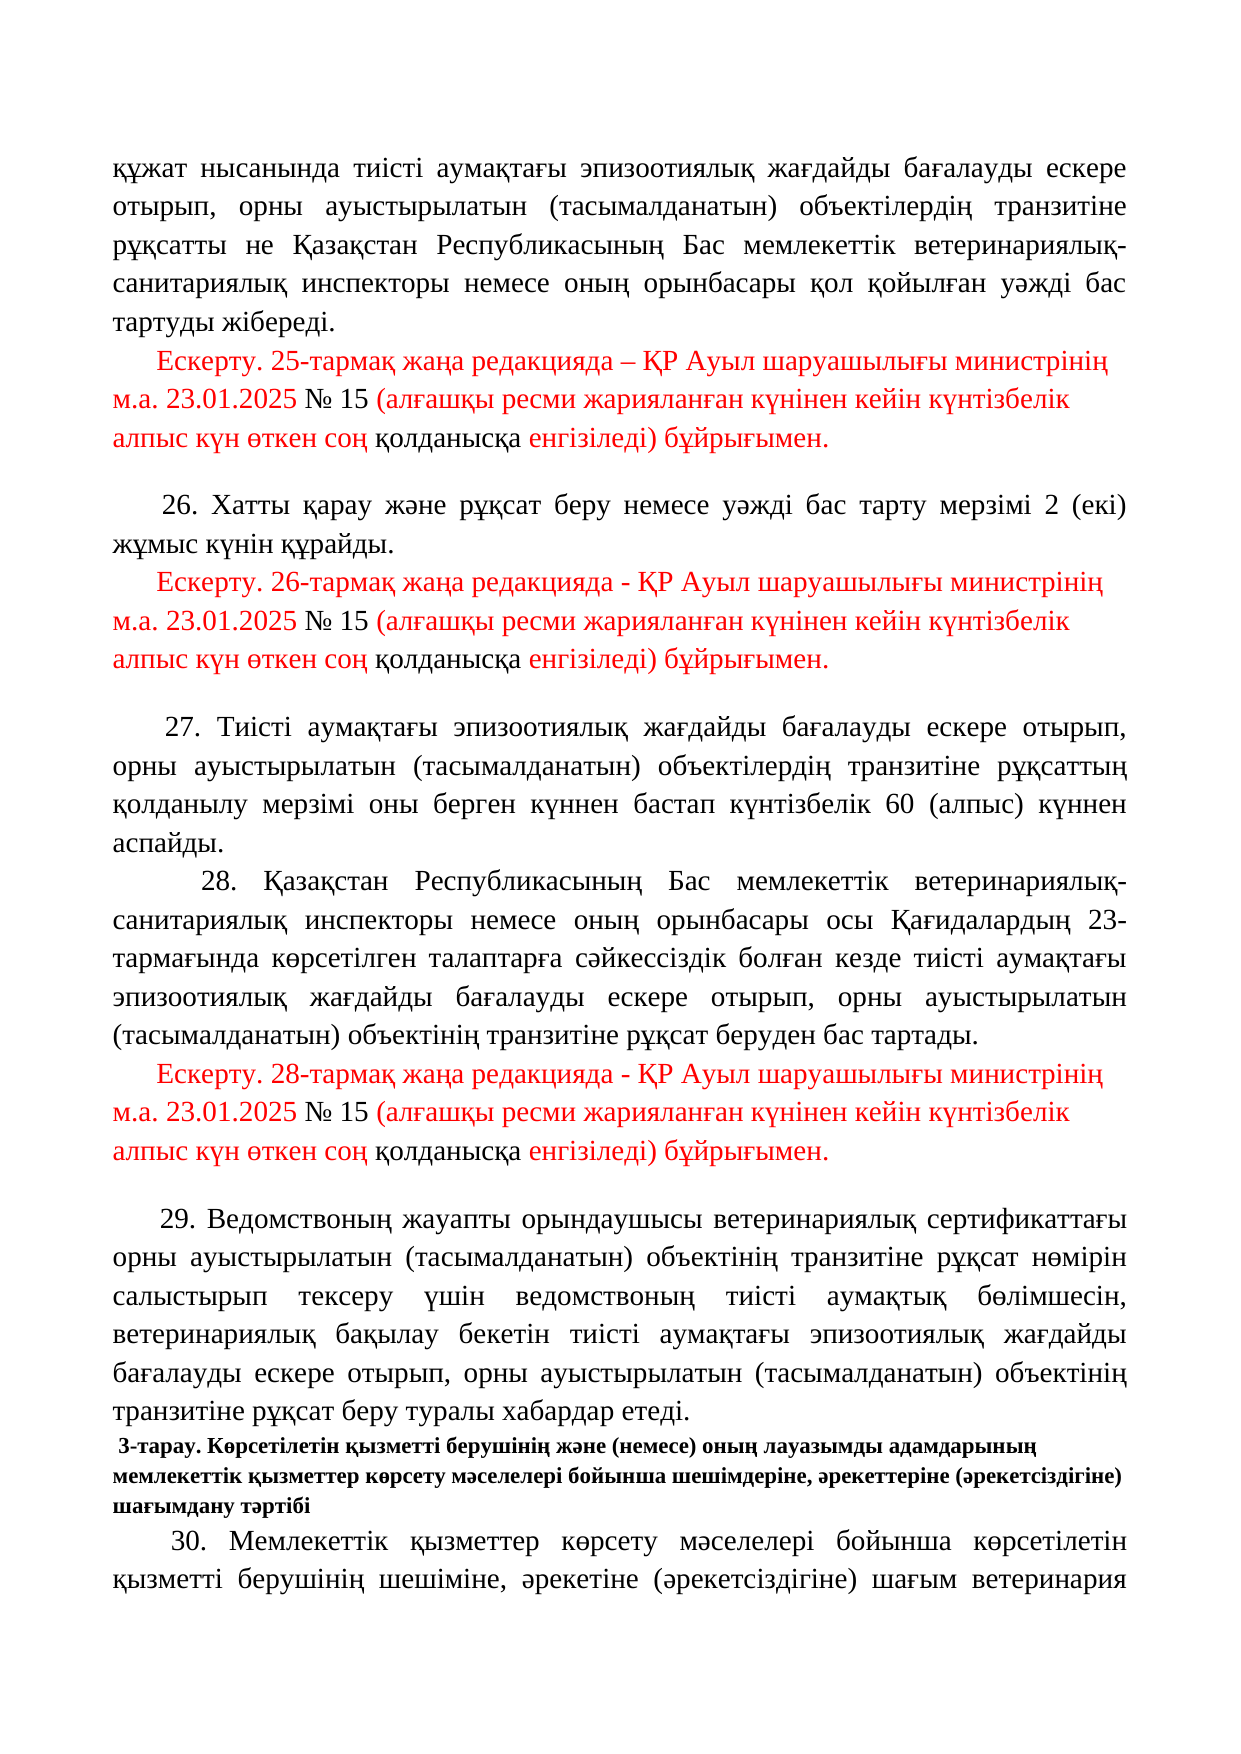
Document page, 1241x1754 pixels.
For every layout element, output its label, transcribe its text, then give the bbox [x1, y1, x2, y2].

text 26. Хатты қарау және рұқсат беру немесе уәжді бас тарту мерзімі 2 (екі) жұмыс күнін құрайды. [112, 487, 1128, 559]
text Ескерту. 25-тармақ жаңа редакцияда – ҚР Ауыл шаруашылығы министрінің м.а. 23.01.2025 № 15 (алғашқы ресми жарияланған күнінен кейін күнтізбелік алпыс күн өткен соң қолданысқа енгізіледі) бұйрығымен. [112, 343, 1128, 483]
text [112, 1523, 1128, 1595]
text 28. Қазақстан Республикасының Бас мемлекеттік ветеринариялық-санитариялық инспекторы немесе оның орынбасары осы Қағидалардың 23-тармағында көрсетілген талаптарға сәйкессіздік болған кезде тиісті аумақтағы эпизоотиялық жағдайды бағалауды ескере отырып, орны ауыстырылатын (тасымалданатын) объектінің транзитіне рұқсат беруден бас тартады. [112, 863, 1128, 1051]
text 3-тарау. Көрсетілетін қызметті берушінің және (немесе) оның лауазымды адамдарының мемлекеттік қызметтер көрсету мәселелері бойынша шешімдеріне, әрекеттеріне (әрекетсіздігіне) шағымдану тәртібі [112, 1432, 1128, 1519]
text Ескерту. 28-тармақ жаңа редакцияда - ҚР Ауыл шаруашылығы министрінің м.а. 23.01.2025 № 15 (алғашқы ресми жарияланған күнінен кейін күнтізбелік алпыс күн өткен соң қолданысқа енгізіледі) бұйрығымен. [112, 1056, 1128, 1197]
text Ескерту. 26-тармақ жаңа редакцияда - ҚР Ауыл шаруашылығы министрінің м.а. 23.01.2025 № 15 (алғашқы ресми жарияланған күнінен кейін күнтізбелік алпыс күн өткен соң қолданысқа енгізіледі) бұйрығымен. [112, 564, 1128, 705]
text 29. Ведомствоның жауапты орындаушысы ветеринариялық сертификаттағы орны ауыстырылатын (тасымалданатын) объектінің транзитіне рұқсат нөмірін салыстырып тексеру үшін ведомствоның тиісті аумақтық бөлімшесін, ветеринариялық бақылау бекетін тиісті аумақтағы эпизоотиялық жағдайды бағалауды ескере отырып, орны ауыстырылатын (тасымалданатын) объектінің транзитіне рұқсат беру туралы хабардар етеді. [112, 1201, 1128, 1427]
text 27. Тиісті аумақтағы эпизоотиялық жағдайды бағалауды ескере отырып, орны ауыстырылатын (тасымалданатын) объектілердің транзитіне рұқсаттың қолданылу мерзімі оны берген күннен бастап күнтізбелік 60 (алпыс) күннен аспайды. [112, 709, 1128, 858]
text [112, 150, 1128, 338]
